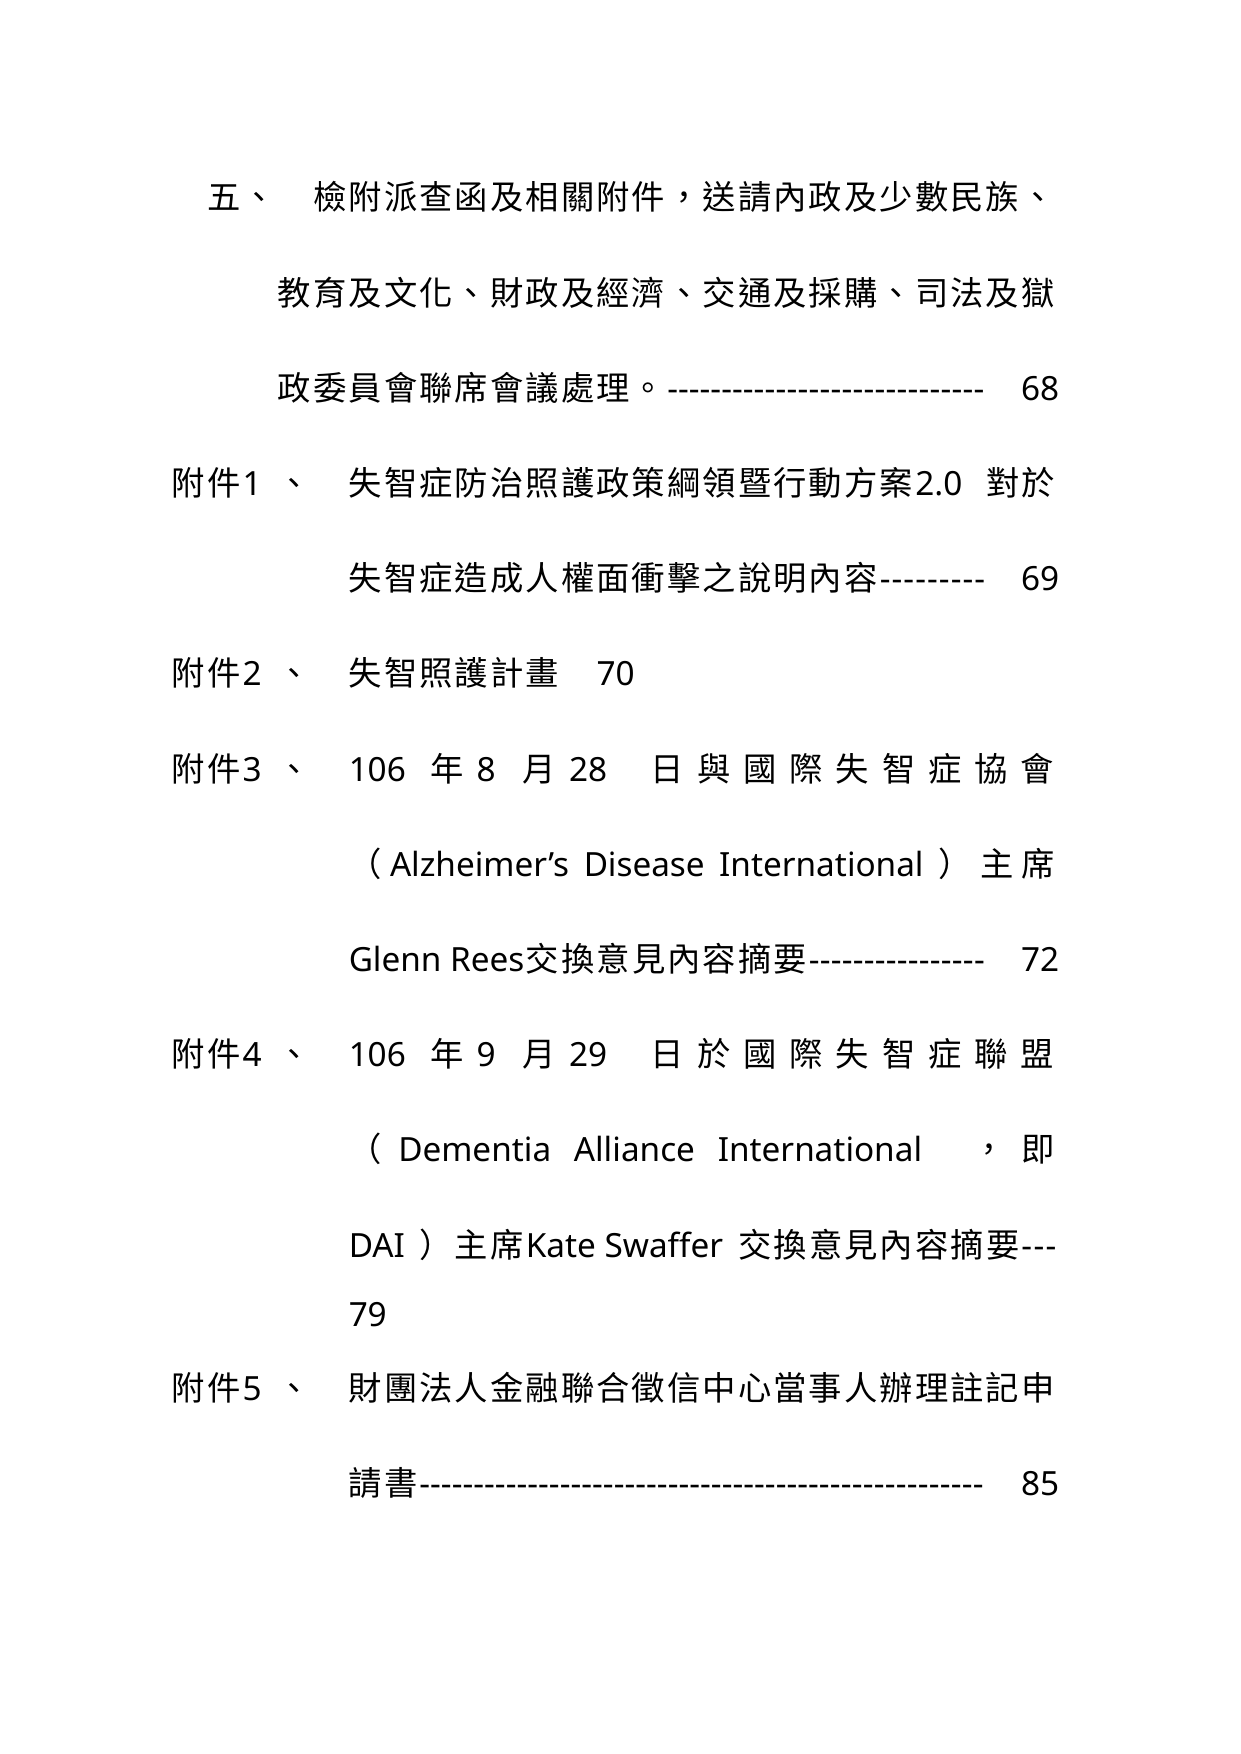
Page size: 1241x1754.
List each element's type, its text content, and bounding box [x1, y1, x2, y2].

text 附件2、 失智照護計畫 70 [171, 624, 1057, 719]
text 附件1、 失智症防治照護政策綱領暨行動方案2.0對於失智症造成人權面衝擊之說明內容 69 [171, 433, 1057, 624]
text 附件3、 106年8月28日與國際失智症協會（Alzheimer’s Disease International）主席Glenn Rees交換意見內容摘要 72 [171, 719, 1057, 1004]
text 五、 檢附派查函及相關附件，送請內政及少數民族、教育及文化、財政及經濟、交通及採購、司法及獄政委員會聯席會議處理。 68 [207, 148, 1057, 433]
text 附件4、 106年9月29日於國際失智症聯盟（Dementia Alliance International，即DAI）主席Kate Swaffer交換意見內容摘要 79 [171, 1004, 1057, 1338]
text 附件5、 財團法人金融聯合徵信中心當事人辦理註記申請書 85 [171, 1338, 1057, 1528]
